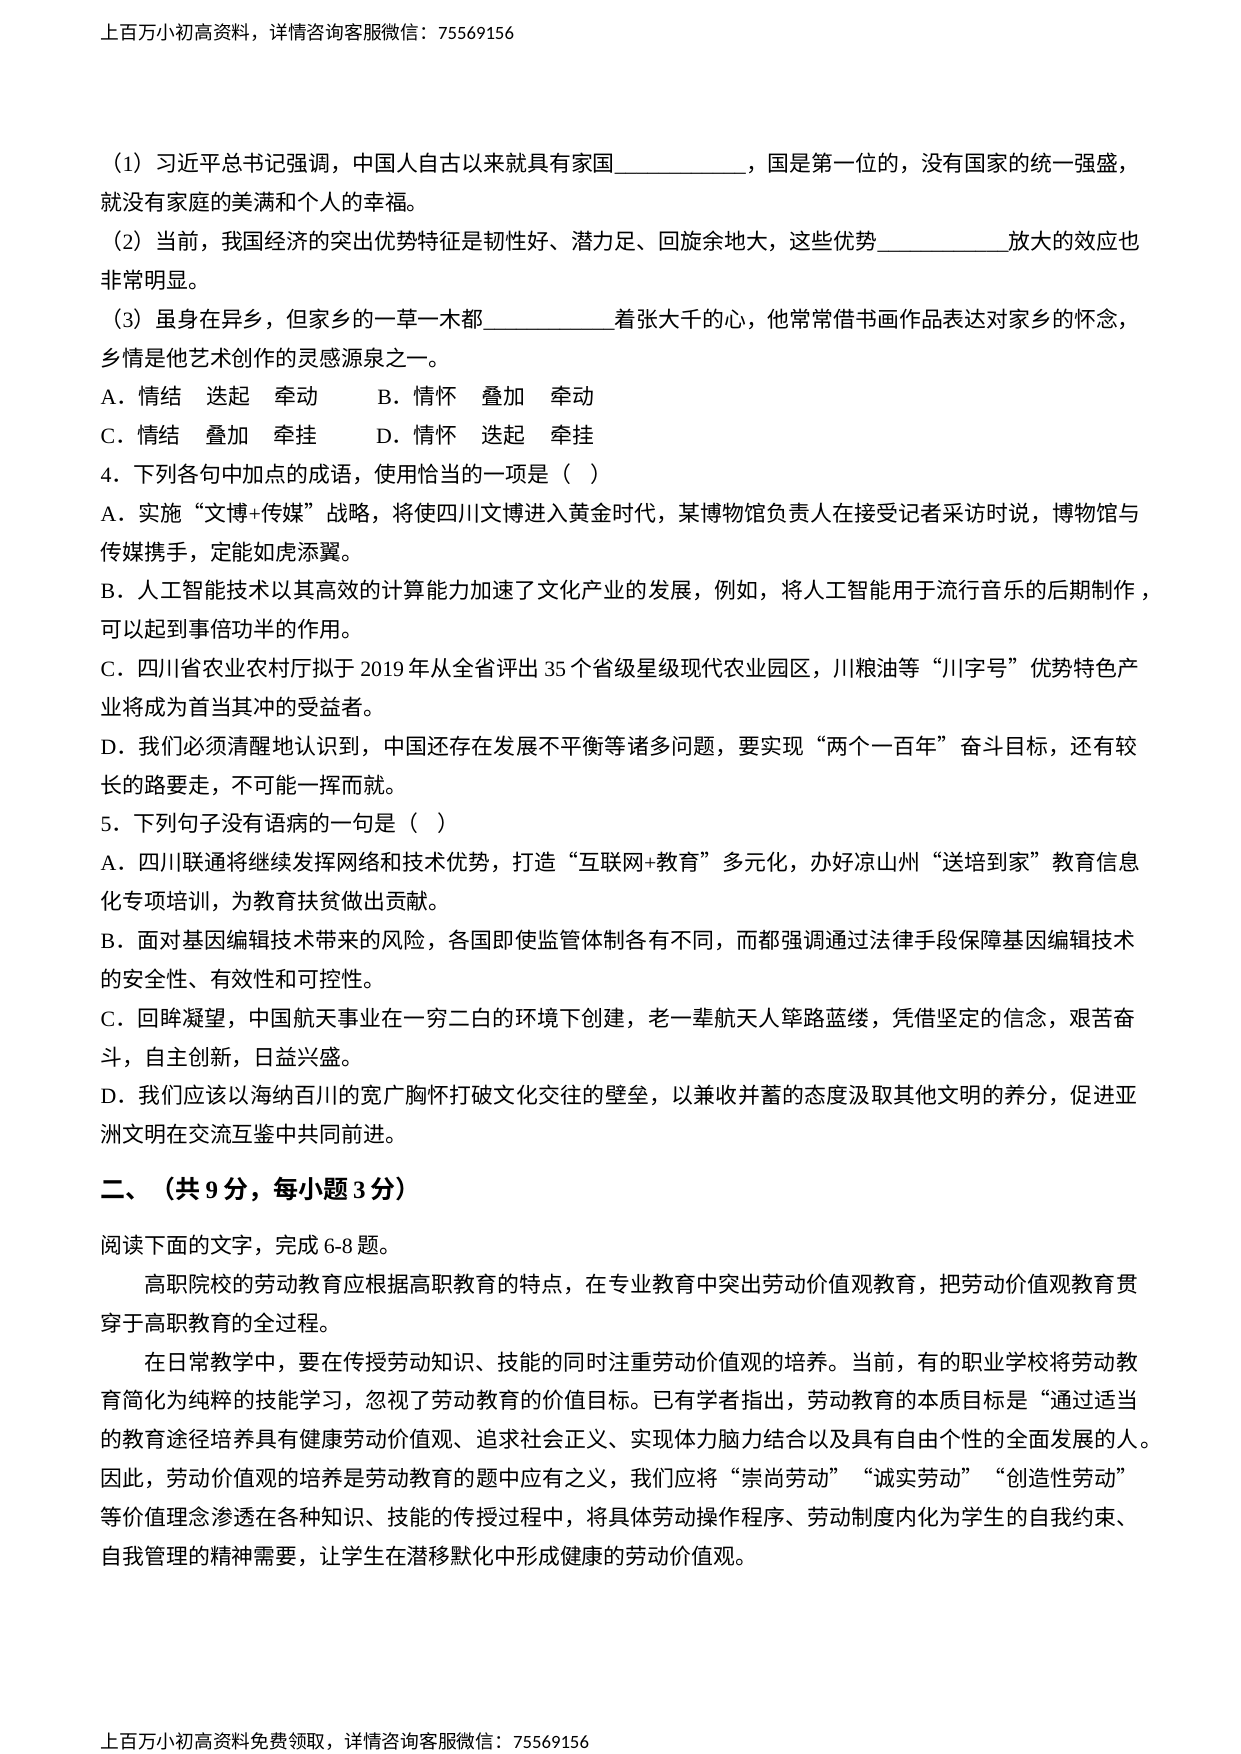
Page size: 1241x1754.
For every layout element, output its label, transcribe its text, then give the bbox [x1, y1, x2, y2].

text 高职院校的劳动教育应根据高职教育的特点，在专业教育中突出劳动价值观教育，把劳动价值观教育贯穿于高职教育的全过程。 [100, 1266, 1140, 1338]
text 5．下列句子没有语病的一句是（ ） [100, 806, 1140, 838]
text A．情结 迭起 牵动 B．情怀 叠加 牵动 [100, 379, 1140, 411]
text （3）虽身在异乡，但家乡的一草一木都____________着张大千的心，他常常借书画作品表达对家乡的怀念，乡情是他艺术创作的灵感源泉之一。 [100, 301, 1140, 373]
text B．人工智能技术以其高效的计算能力加速了文化产业的发展，例如，将人工智能用于流行音乐的后期制作，可以起到事倍功半的作用。 [100, 573, 1140, 644]
text A．实施“文博+传媒”战略，将使四川文博进入黄金时代，某博物馆负责人在接受记者采访时说，博物馆与传媒携手，定能如虎添翼。 [100, 495, 1140, 567]
text 二、（共9分，每小题3分） [100, 1156, 1140, 1221]
text （1）习近平总书记强调，中国人自古以来就具有家国____________，国是第一位的，没有国家的统一强盛，就没有家庭的美满和个人的幸福。 [100, 146, 1140, 217]
text C．四川省农业农村厅拟于2019年从全省评出35个省级星级现代农业园区，川粮油等“川字号”优势特色产业将成为首当其冲的受益者。 [100, 651, 1140, 722]
text 阅读下面的文字，完成6-8题。 [100, 1228, 1140, 1260]
text 4．下列各句中加点的成语，使用恰当的一项是（ ） [100, 456, 1140, 489]
text C．情结 叠加 牵挂 D．情怀 迭起 牵挂 [100, 418, 1140, 450]
text 在日常教学中，要在传授劳动知识、技能的同时注重劳动价值观的培养。当前，有的职业学校将劳动教育简化为纯粹的技能学习，忽视了劳动教育的价值目标。已有学者指出，劳动教育的本质目标是“通过适当的教育途径培养具有健康劳动价值观、追求社会正义、实现体力脑力结合以及具有自由个性的全面发展的人。因此，劳动价值观的培养是劳动教育的题中应有之义，我们应将“崇尚劳动”“诚实劳动”“创造性劳动”等价值理念渗透在各种知识、技能的传授过程中，将具体劳动操作程序、劳动制度内化为学生的自我约束、自我管理的精神需要，让学生在潜移默化中形成健康的劳动价值观。 [100, 1344, 1140, 1571]
text B．面对基因编辑技术带来的风险，各国即使监管体制各有不同，而都强调通过法律手段保障基因编辑技术的安全性、有效性和可控性。 [100, 922, 1140, 994]
text C．回眸凝望，中国航天事业在一穷二白的环境下创建，老一辈航天人筚路蓝缕，凭借坚定的信念，艰苦奋斗，自主创新，日益兴盛。 [100, 1000, 1140, 1072]
text （2）当前，我国经济的突出优势特征是韧性好、潜力足、回旋余地大，这些优势____________放大的效应也非常明显。 [100, 223, 1140, 295]
text D．我们应该以海纳百川的宽广胸怀打破文化交往的壁垒，以兼收并蓄的态度汲取其他文明的养分，促进亚洲文明在交流互鉴中共同前进。 [100, 1078, 1140, 1149]
text A．四川联通将继续发挥网络和技术优势，打造“互联网+教育”多元化，办好凉山州“送培到家”教育信息化专项培训，为教育扶贫做出贡献。 [100, 845, 1140, 916]
text D．我们必须清醒地认识到，中国还存在发展不平衡等诸多问题，要实现“两个一百年”奋斗目标，还有较长的路要走，不可能一挥而就。 [100, 728, 1140, 800]
